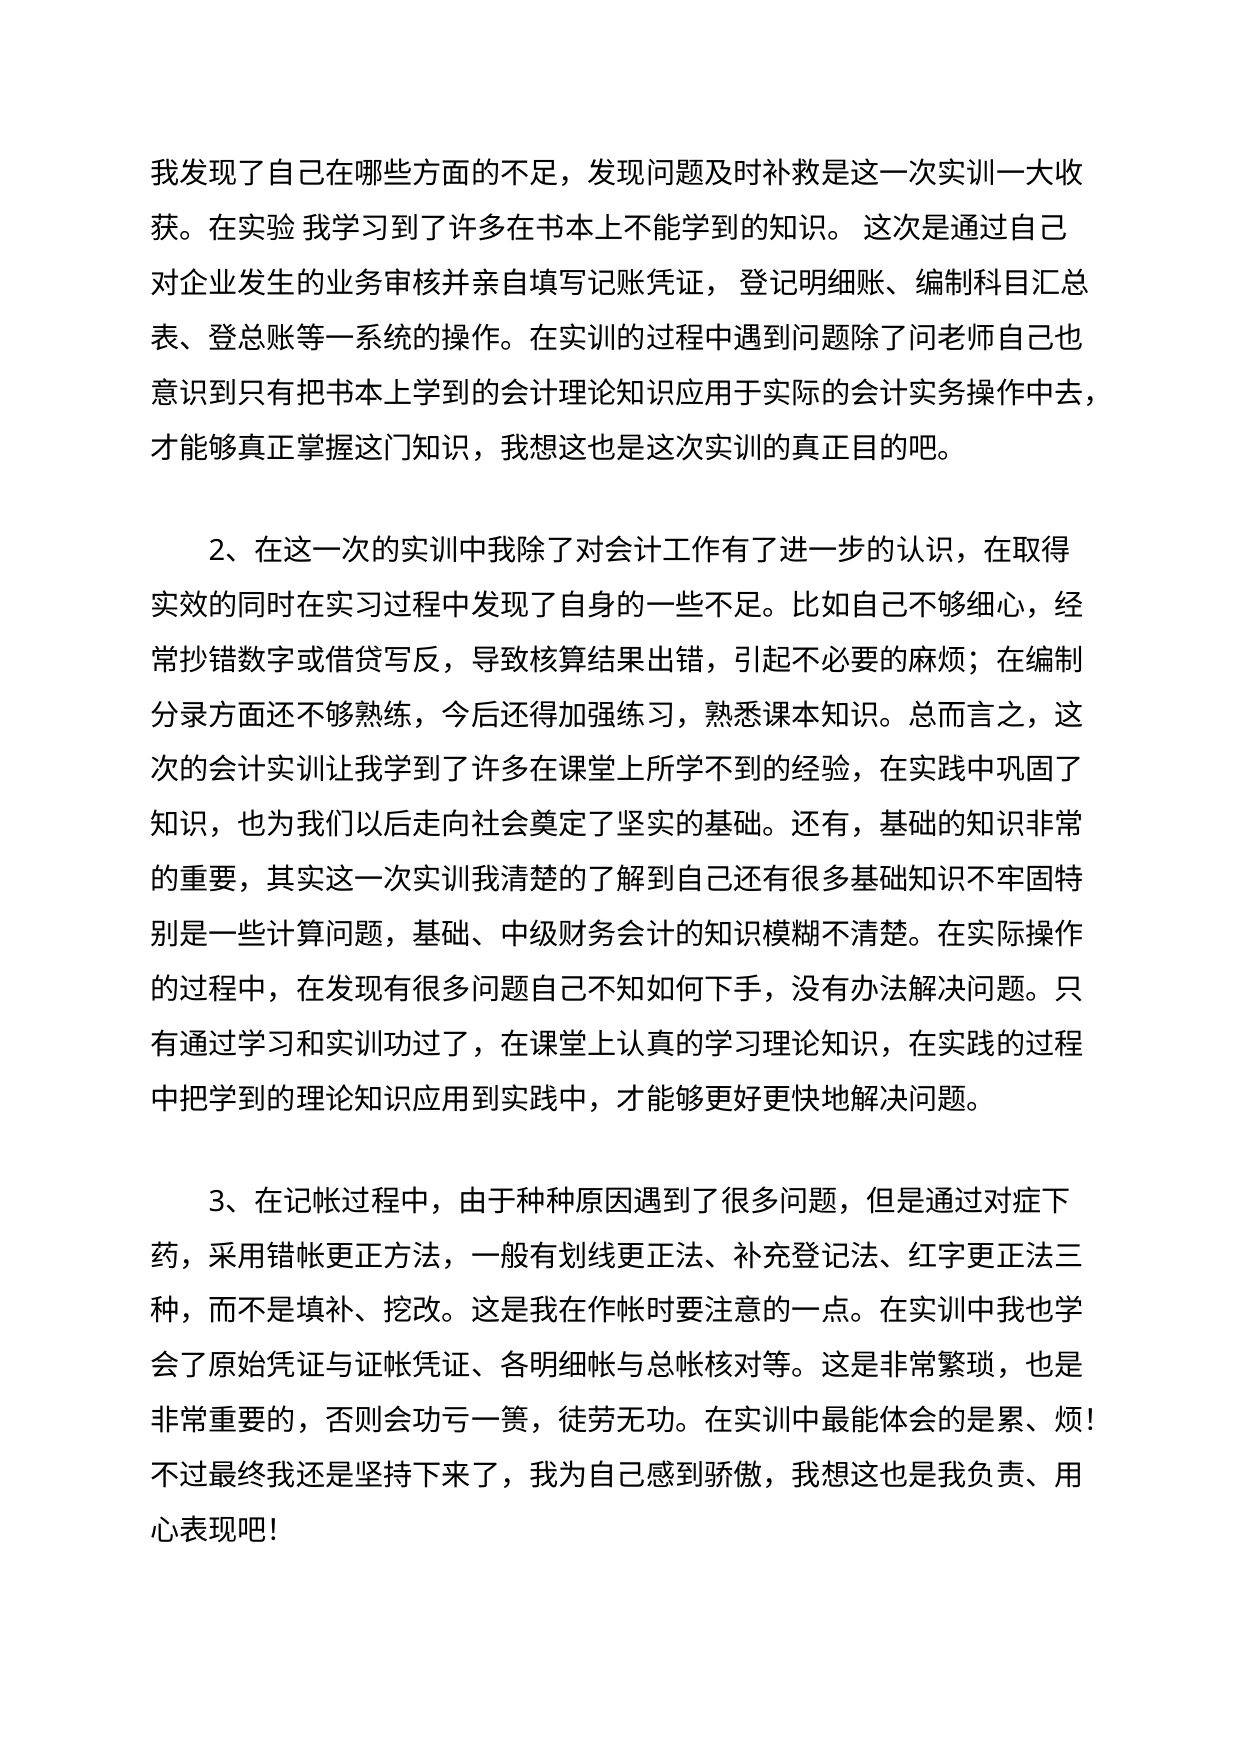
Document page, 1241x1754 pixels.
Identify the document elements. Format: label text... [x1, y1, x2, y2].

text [150, 150, 1090, 467]
text 3、在记帐过程中，由于种种原因遇到了很多问题，但是通过对症下药，采用错帐更正方法，一般有划线更正法、补充登记法、红字更正法三种，而不是填补、挖改。这是我在作帐时要注意的一点。在实训中我也学会了原始凭证与证帐凭证、各明细帐与总帐核对等。这是非常繁琐，也是非常重要的，否则会功亏一篑，徒劳无功。在实训中最能体会的是累、烦！不过最终我还是坚持下来了，我为自己感到骄傲，我想这也是我负责、用心表现吧！ [150, 1177, 1090, 1549]
text 2、在这一次的实训中我除了对会计工作有了进一步的认识，在取得实效的同时在实习过程中发现了自身的一些不足。比如自己不够细心，经常抄错数字或借贷写反，导致核算结果出错，引起不必要的麻烦；在编制分录方面还不够熟练，今后还得加强练习，熟悉课本知识。总而言之，这次的会计实训让我学到了许多在课堂上所学不到的经验，在实践中巩固了知识，也为我们以后走向社会奠定了坚实的基础。还有，基础的知识非常的重要，其实这一次实训我清楚的了解到自己还有很多基础知识不牢固特别是一些计算问题，基础、中级财务会计的知识模糊不清楚。在实际操作的过程中，在发现有很多问题自己不知如何下手，没有办法解决问题。只有通过学习和实训功过了，在课堂上认真的学习理论知识，在实践的过程中把学到的理论知识应用到实践中，才能够更好更快地解决问题。 [150, 526, 1090, 1118]
